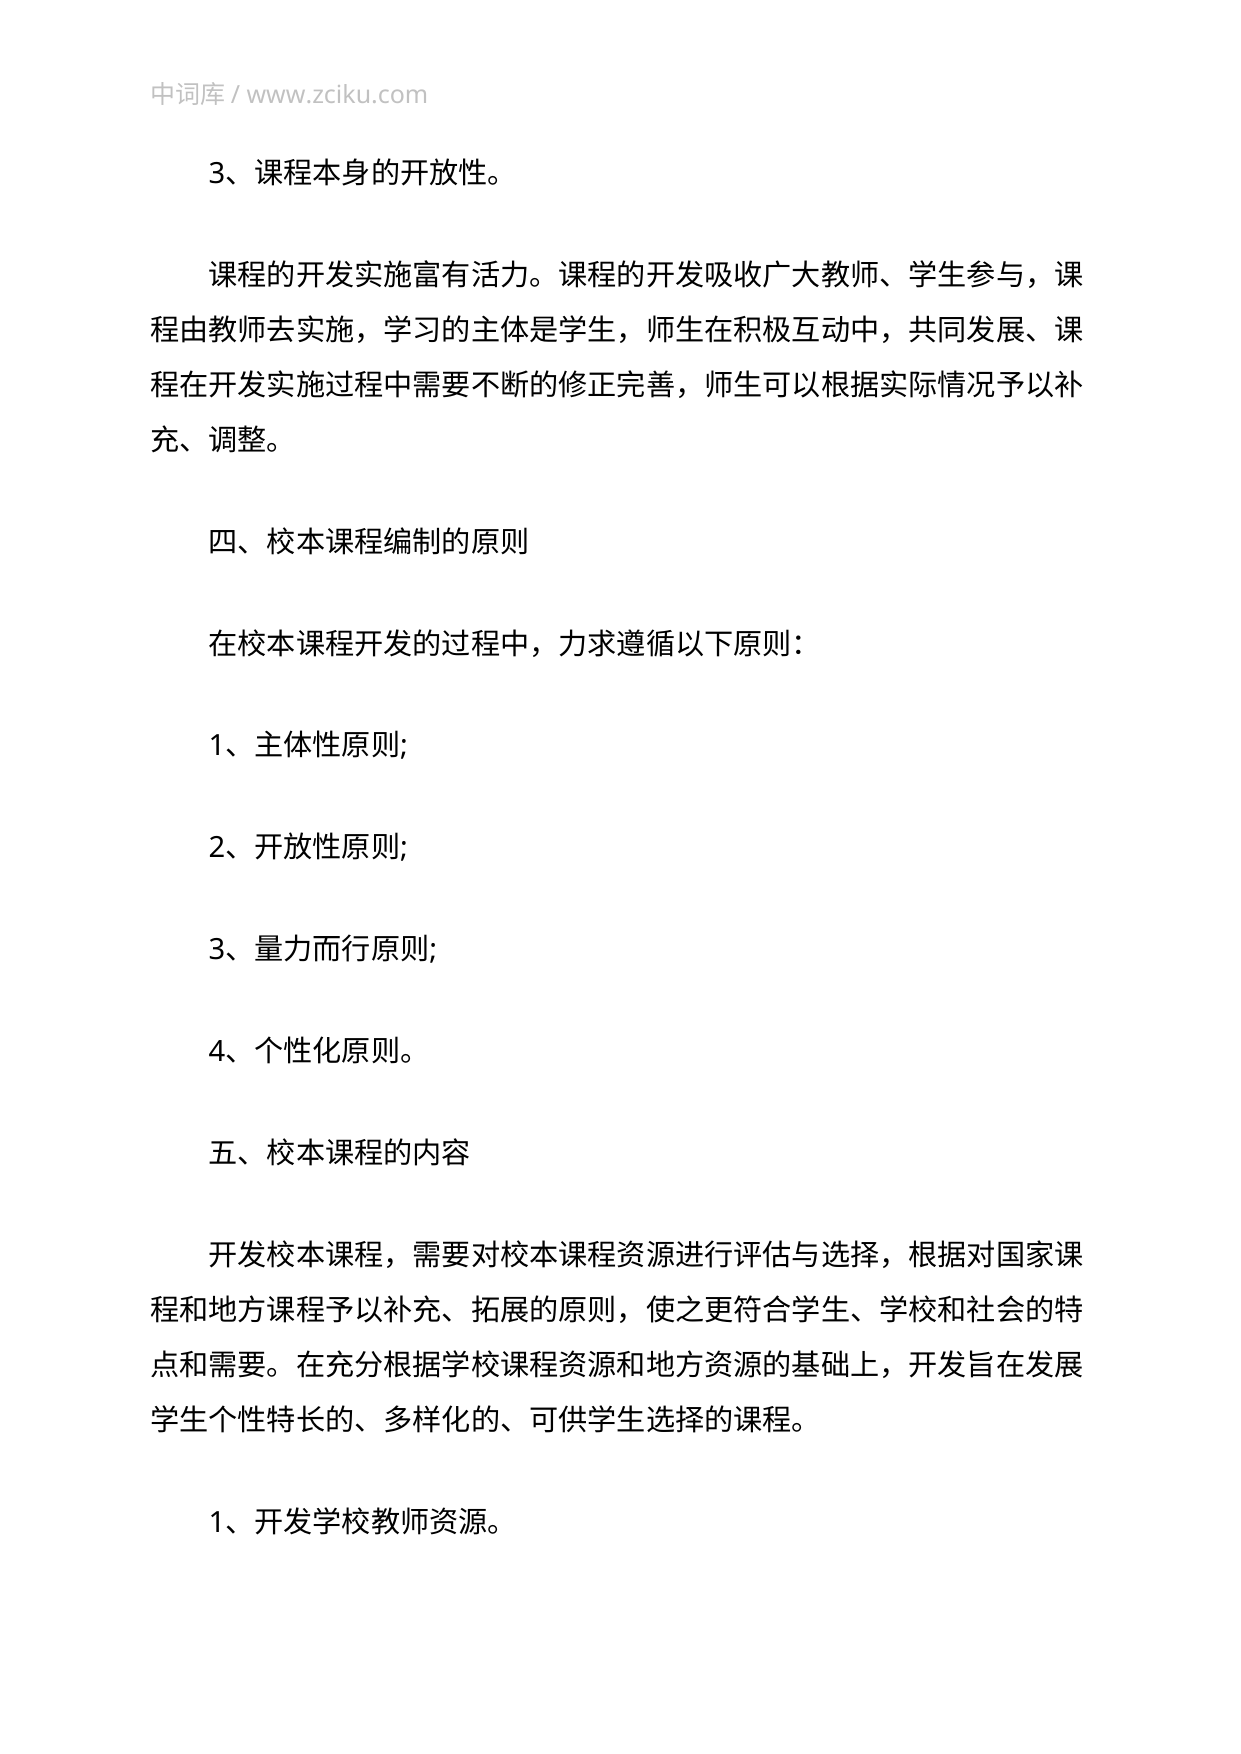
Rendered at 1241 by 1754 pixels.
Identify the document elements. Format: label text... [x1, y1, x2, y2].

text 1、主体性原则; [150, 722, 1090, 764]
text 在校本课程开发的过程中，力求遵循以下原则： [150, 620, 1090, 662]
text 课程的开发实施富有活力。课程的开发吸收广大教师、学生参与，课程由教师去实施，学习的主体是学生，师生在积极互动中，共同发展、课程在开发实施过程中需要不断的修正完善，师生可以根据实际情况予以补充、调整。 [150, 252, 1090, 459]
text 3、量力而行原则; [150, 926, 1090, 968]
text 1、开发学校教师资源。 [150, 1498, 1090, 1541]
text 开发校本课程，需要对校本课程资源进行评估与选择，根据对国家课程和地方课程予以补充、拓展的原则，使之更符合学生、学校和社会的特点和需要。在充分根据学校课程资源和地方资源的基础上，开发旨在发展学生个性特长的、多样化的、可供学生选择的课程。 [150, 1232, 1090, 1439]
text 4、个性化原则。 [150, 1028, 1090, 1070]
text 2、开放性原则; [150, 824, 1090, 866]
text 3、课程本身的开放性。 [150, 150, 1090, 192]
text 五、校本课程的内容 [150, 1130, 1090, 1172]
text 四、校本课程编制的原则 [150, 518, 1090, 561]
